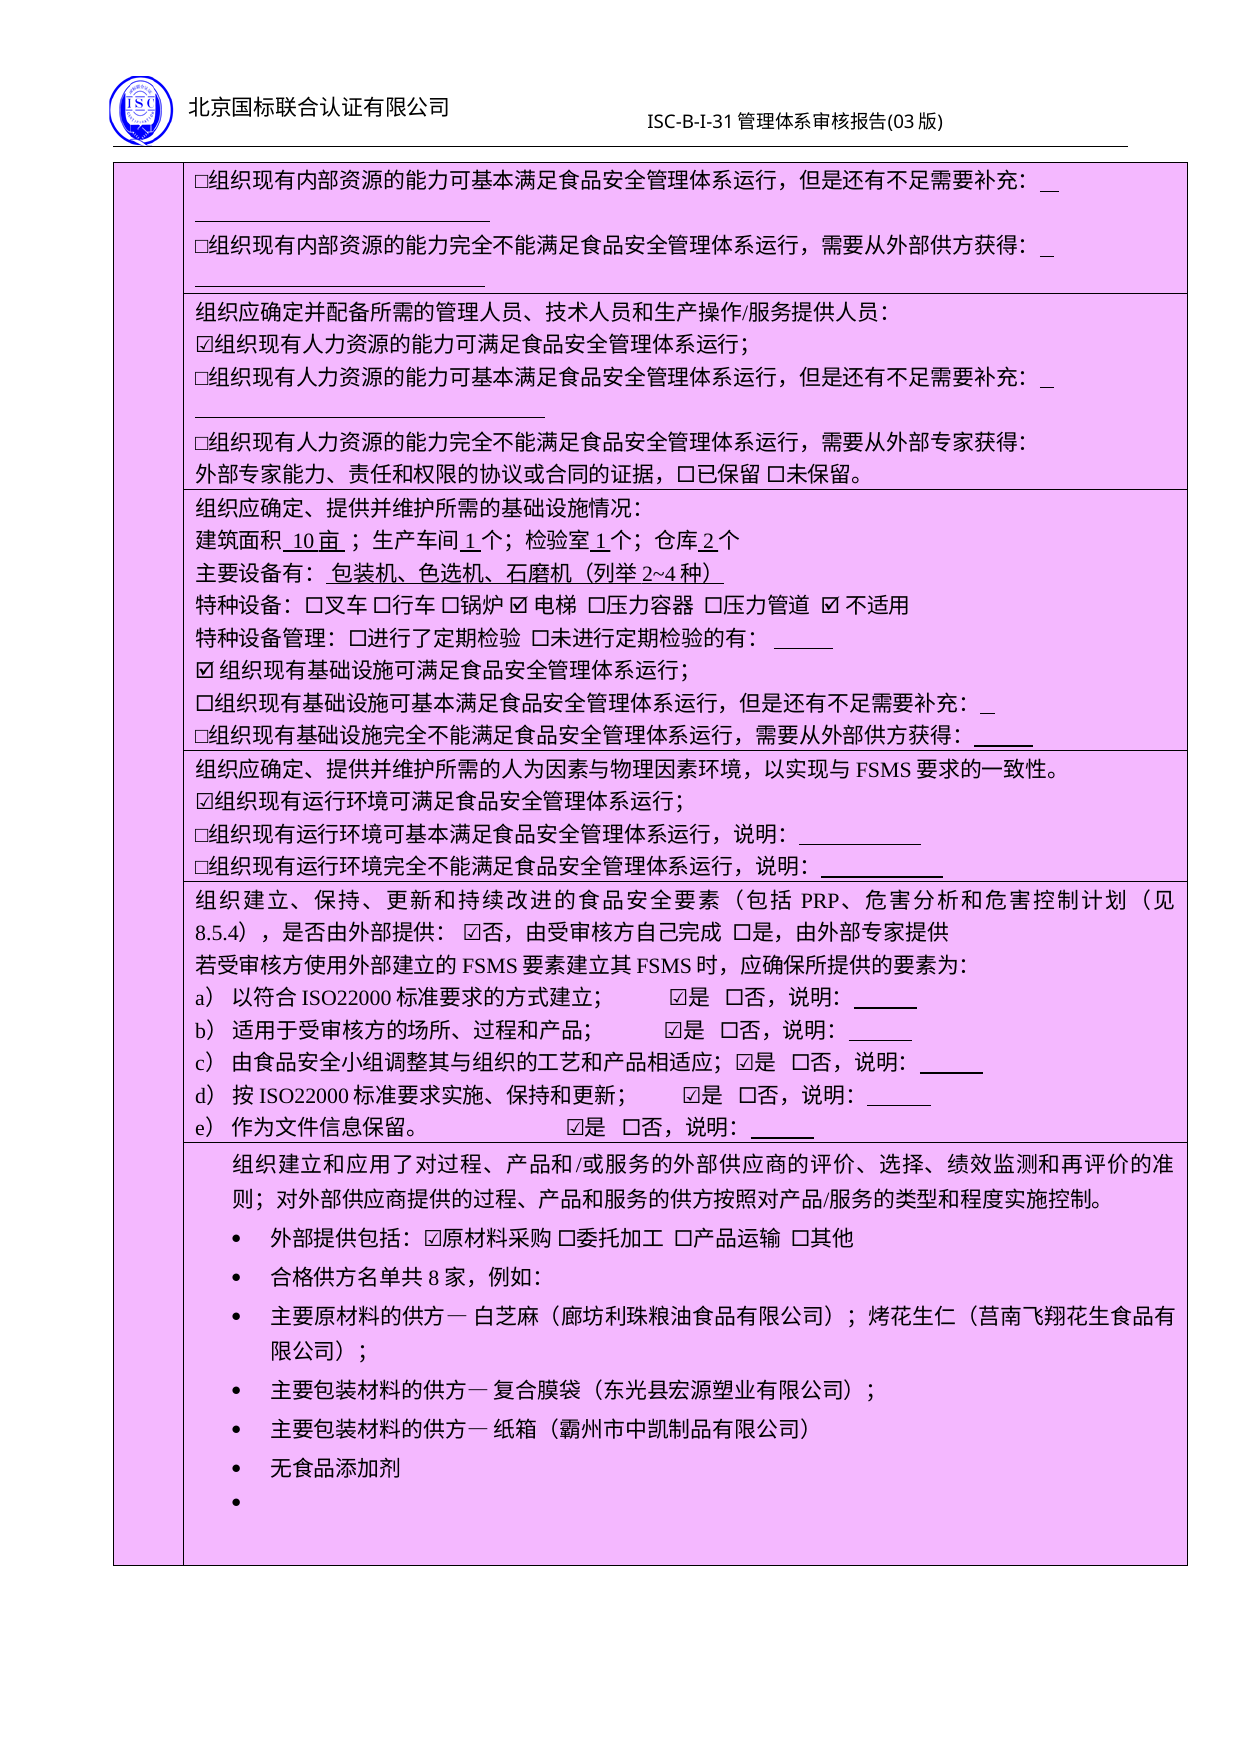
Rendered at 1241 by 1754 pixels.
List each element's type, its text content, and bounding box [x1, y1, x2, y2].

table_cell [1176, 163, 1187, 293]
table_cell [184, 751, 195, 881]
table_cell 组织应确定、提供并维护所需的基础设施情况： 建筑面积 10亩 ；生产车间 1 个；检验室 1个；仓库 2个 主要设备有： 包装机、色选机、石磨机（列举2~4种） 特种设备：叉车 行车 锅炉 电梯 压力容器 压力管道 不适用 特种设备管理：进行了定期检验 未进行定期检验的有： 组织现有基础设施可满足食品安全管理体系运行； 组织现有基础设施可基本满足食品安全管理体系运行，但是还有不足需要补充： □组织现有基础设施完全不能满足食品安全管理体系运行，需要从外部供方获得： [184, 490, 1187, 750]
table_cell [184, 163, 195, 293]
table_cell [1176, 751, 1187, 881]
picture [108, 76, 174, 145]
table_cell 支持 [114, 163, 183, 1565]
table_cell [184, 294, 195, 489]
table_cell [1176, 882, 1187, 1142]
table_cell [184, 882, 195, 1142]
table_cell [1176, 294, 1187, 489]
